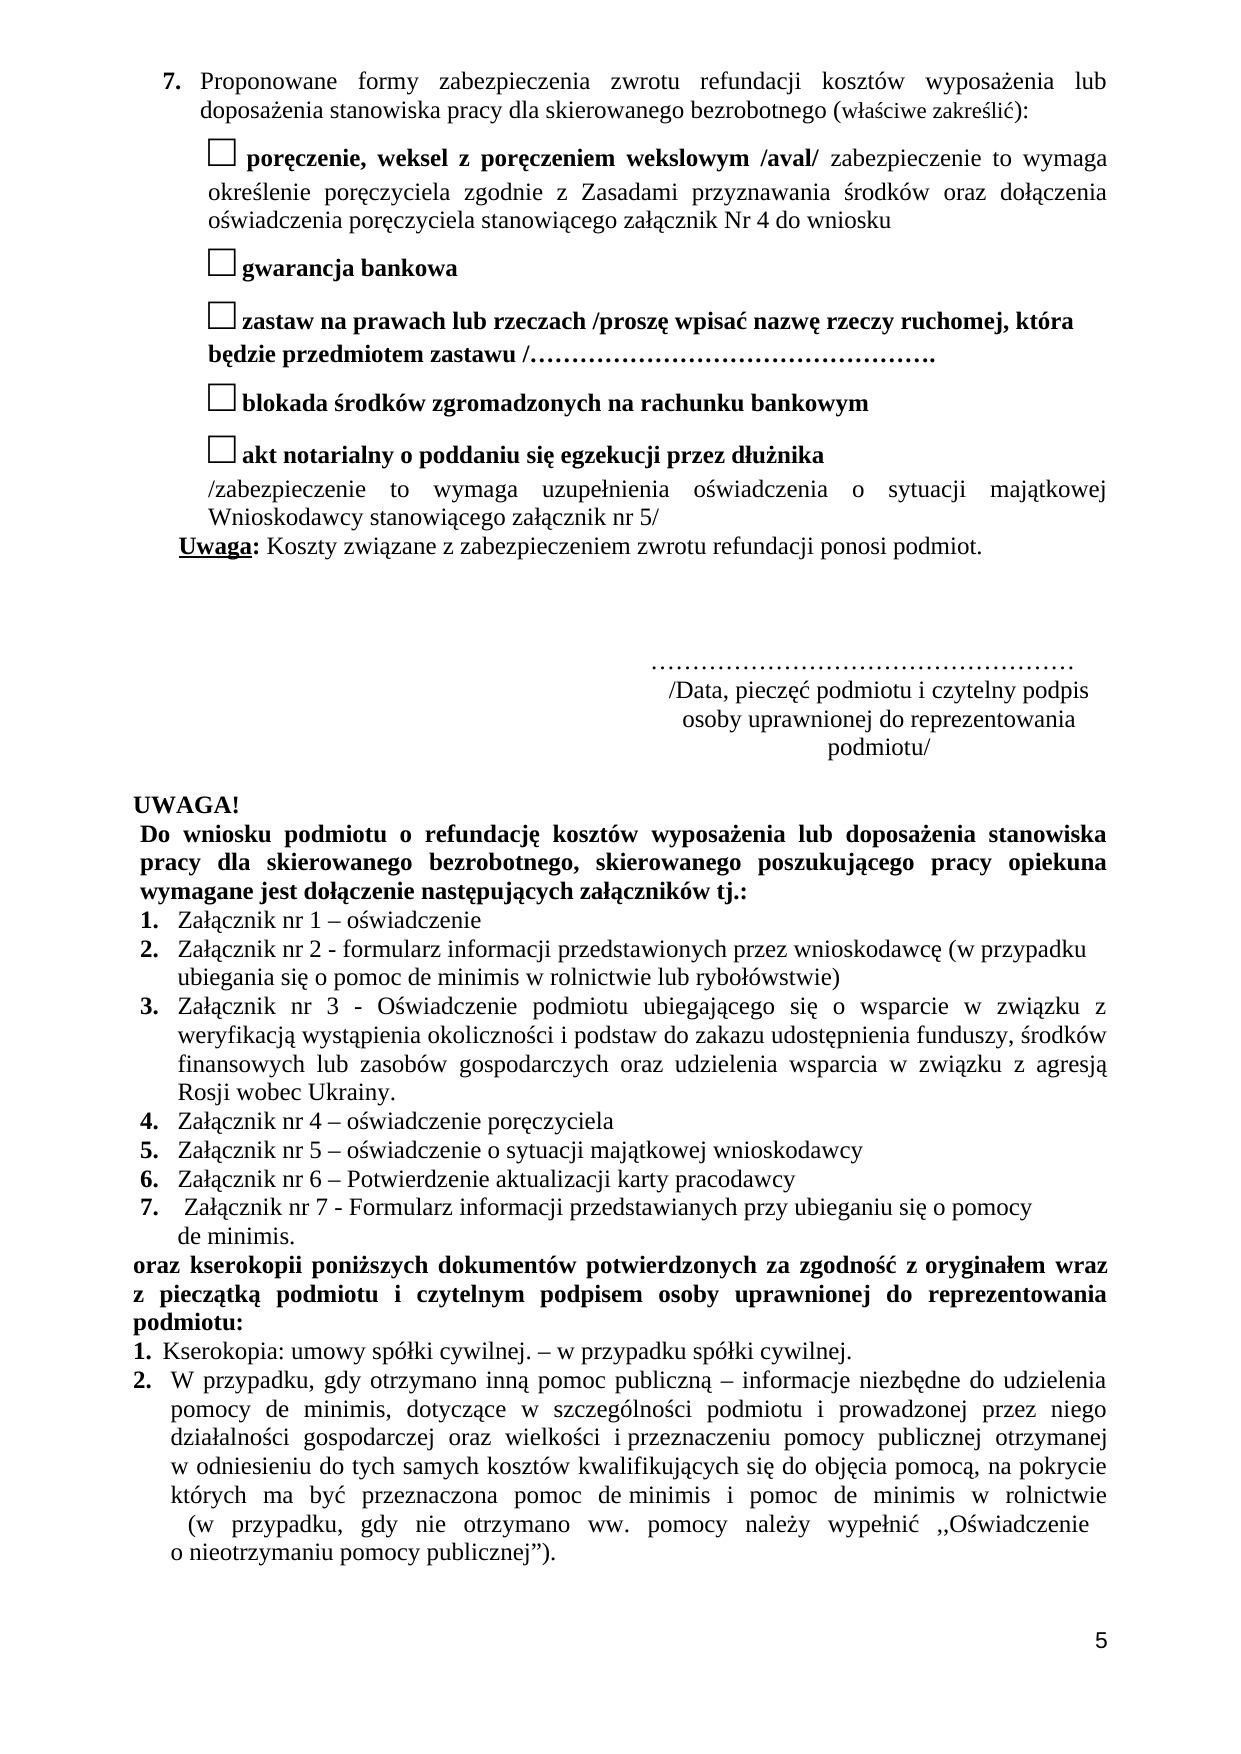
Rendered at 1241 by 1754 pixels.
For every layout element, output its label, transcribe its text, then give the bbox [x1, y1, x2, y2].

list Załącznik nr 6 – Potwierdzenie aktualizacji karty pracodawcy [140, 1164, 1108, 1192]
text …………………………………………… [650, 646, 1108, 675]
list W przypadku, gdy otrzymano inną pomoc publiczną – informacje niezbędne do udzielenia pomocy de minimis, dotyczące w szczególności podmiotu i prowadzonej przez niego działalności gospodarczej oraz wielkości i przeznaczeniu pomocy publicznej otrzymanej w odniesieniu do tych samych kosztów kwalifikujących się do objęcia pomocą, na pokrycie których ma być przeznaczona pomoc de minimis i pomoc de minimis w rolnictwie (w przypadku, gdy nie otrzymano ww. pomocy należy wypełnić ,,Oświadczenie o nieotrzymaniu pomocy publicznej”). [133, 1365, 1108, 1566]
list Proponowane formy zabezpieczenia zwrotu refundacji kosztów wyposażenia lub doposażenia stanowiska pracy dla skierowanego bezrobotnego (właściwe zakreślić): [162, 66, 1108, 124]
text □ blokada środków zgromadzonych na rachunku bankowym [208, 368, 1108, 421]
list Załącznik nr 1 – oświadczenie [140, 905, 1108, 934]
text □ poręczenie, weksel z poręczeniem wekslowym /aval/ zabezpieczenie to wymaga określenie poręczyciela zgodnie z Zasadami przyznawania środków oraz dołączenia oświadczenia poręczyciela stanowiącego załącznik Nr 4 do wniosku [208, 124, 1108, 234]
list Załącznik nr 2 - formularz informacji przedstawionych przez wnioskodawcę (w przypadku ubiegania się o pomoc de minimis w rolnictwie lub rybołówstwie) [140, 934, 1108, 991]
text □ akt notarialny o poddaniu się egzekucji przez dłużnika [208, 421, 1108, 474]
list Załącznik nr 5 – oświadczenie o sytuacji majątkowej wnioskodawcy [140, 1135, 1108, 1164]
text UWAGA! [133, 790, 1108, 819]
text oraz kserokopii poniższych dokumentów potwierdzonych za zgodność z oryginałem wraz z pieczątką podmiotu i czytelnym podpisem osoby uprawnionej do reprezentowania podmiotu: [133, 1250, 1108, 1336]
text Do wniosku podmiotu o refundację kosztów wyposażenia lub doposażenia stanowiska pracy dla skierowanego bezrobotnego, skierowanego poszukującego pracy opiekuna wymagane jest dołączenie następujących załączników tj.: [140, 819, 1108, 905]
text □ gwarancja bankowa [208, 234, 1108, 287]
list Załącznik nr 4 – oświadczenie poręczyciela [140, 1106, 1108, 1135]
list Załącznik nr 3 - Oświadczenie podmiotu ubiegającego się o wsparcie w związku z weryfikacją wystąpienia okoliczności i podstaw do zakazu udostępnienia funduszy, środków finansowych lub zasobów gospodarczych oraz udzielenia wsparcia w związku z agresją Rosji wobec Ukrainy. [140, 991, 1108, 1106]
list Załącznik nr 7 - Formularz informacji przedstawianych przy ubieganiu się o pomocy de minimis. [140, 1192, 1108, 1250]
list Kserokopia: umowy spółki cywilnej. – w przypadku spółki cywilnej. [133, 1336, 1108, 1365]
text /zabezpieczenie to wymaga uzupełnienia oświadczenia o sytuacji majątkowej Wnioskodawcy stanowiącego załącznik nr 5/ [208, 474, 1108, 531]
text Uwaga: Koszty związane z zabezpieczeniem zwrotu refundacji ponosi podmiot. [178, 531, 1108, 560]
text /Data, pieczęć podmiotu i czytelny podpis osoby uprawnionej do reprezentowania podmiotu/ [650, 675, 1108, 761]
text □ zastaw na prawach lub rzeczach /proszę wpisać nazwę rzeczy ruchomej, która będzie przedmiotem zastawu /…………………………………………. [208, 287, 1108, 368]
